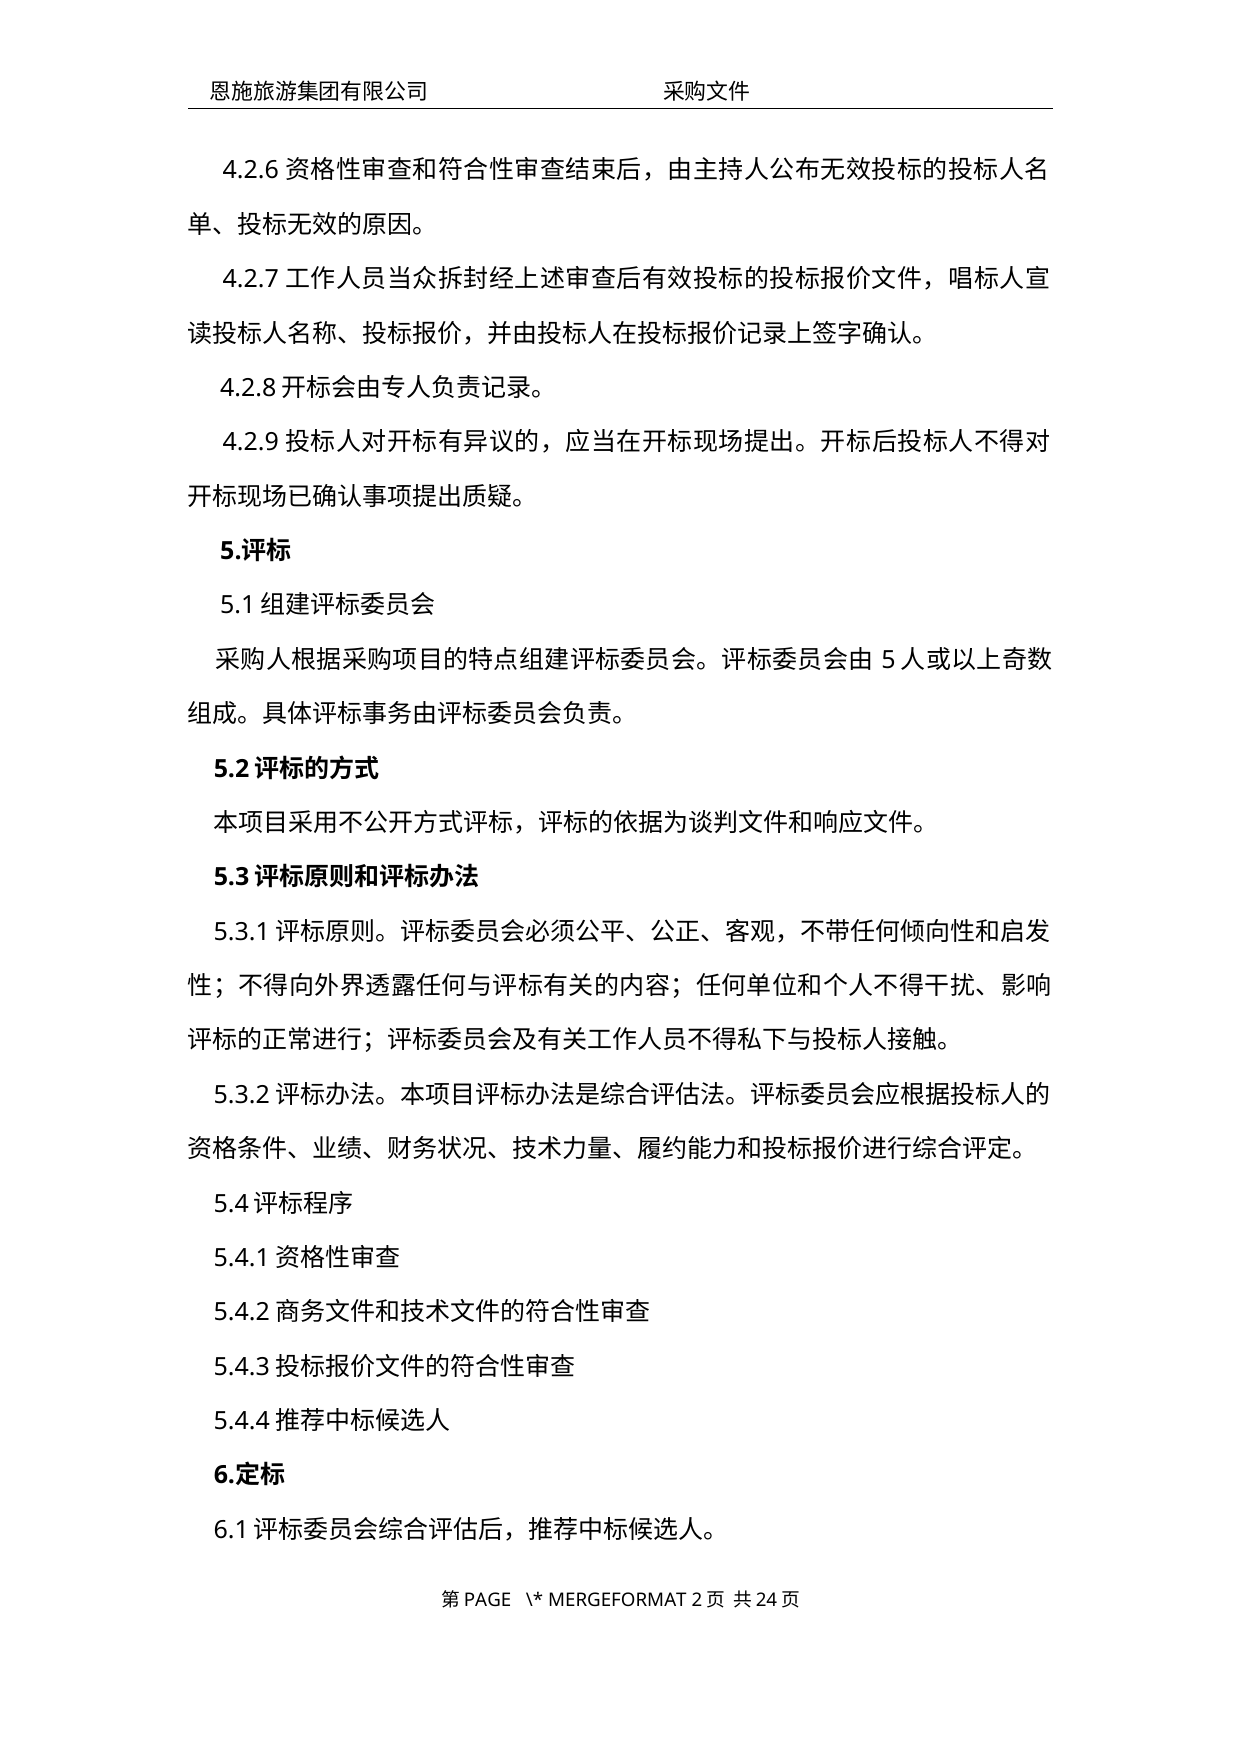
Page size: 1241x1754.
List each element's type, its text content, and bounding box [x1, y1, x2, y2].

text 5.4.4推荐中标候选人 [187, 1401, 1053, 1437]
text 5.4.3投标报价文件的符合性审查 [187, 1346, 1053, 1382]
text 5.4评标程序 [187, 1183, 1053, 1219]
text 5.2评标的方式 [187, 748, 1053, 784]
text 采购人根据采购项目的特点组建评标委员会。评标委员会由5人或以上奇数组成。具体评标事务由评标委员会负责。 [187, 639, 1053, 730]
text 5.1组建评标委员会 [187, 585, 1053, 621]
text 5.评标 [187, 531, 1053, 567]
text 5.3.2评标办法。本项目评标办法是综合评估法。评标委员会应根据投标人的资格条件、业绩、财务状况、技术力量、履约能力和投标报价进行综合评定。 [187, 1074, 1053, 1165]
text 5.3评标原则和评标办法 [187, 857, 1053, 893]
text 4.2.7工作人员当众拆封经上述审查后有效投标的投标报价文件，唱标人宣读投标人名称、投标报价，并由投标人在投标报价记录上签字确认。 [187, 259, 1053, 349]
text 本项目采用不公开方式评标，评标的依据为谈判文件和响应文件。 [187, 802, 1053, 839]
text 5.4.1资格性审查 [187, 1237, 1053, 1274]
text 4.2.8开标会由专人负责记录。 [187, 367, 1053, 404]
text 4.2.6资格性审查和符合性审查结束后，由主持人公布无效投标的投标人名单、投标无效的原因。 [187, 150, 1053, 241]
text 5.4.2商务文件和技术文件的符合性审查 [187, 1292, 1053, 1328]
text 6.定标 [187, 1455, 1053, 1491]
text 6.1评标委员会综合评估后，推荐中标候选人。 [187, 1509, 1053, 1546]
text 4.2.9投标人对开标有异议的，应当在开标现场提出。开标后投标人不得对开标现场已确认事项提出质疑。 [187, 422, 1053, 512]
text 5.3.1评标原则。评标委员会必须公平、公正、客观，不带任何倾向性和启发性；不得向外界透露任何与评标有关的内容；任何单位和个人不得干扰、影响评标的正常进行；评标委员会及有关工作人员不得私下与投标人接触。 [187, 911, 1053, 1056]
